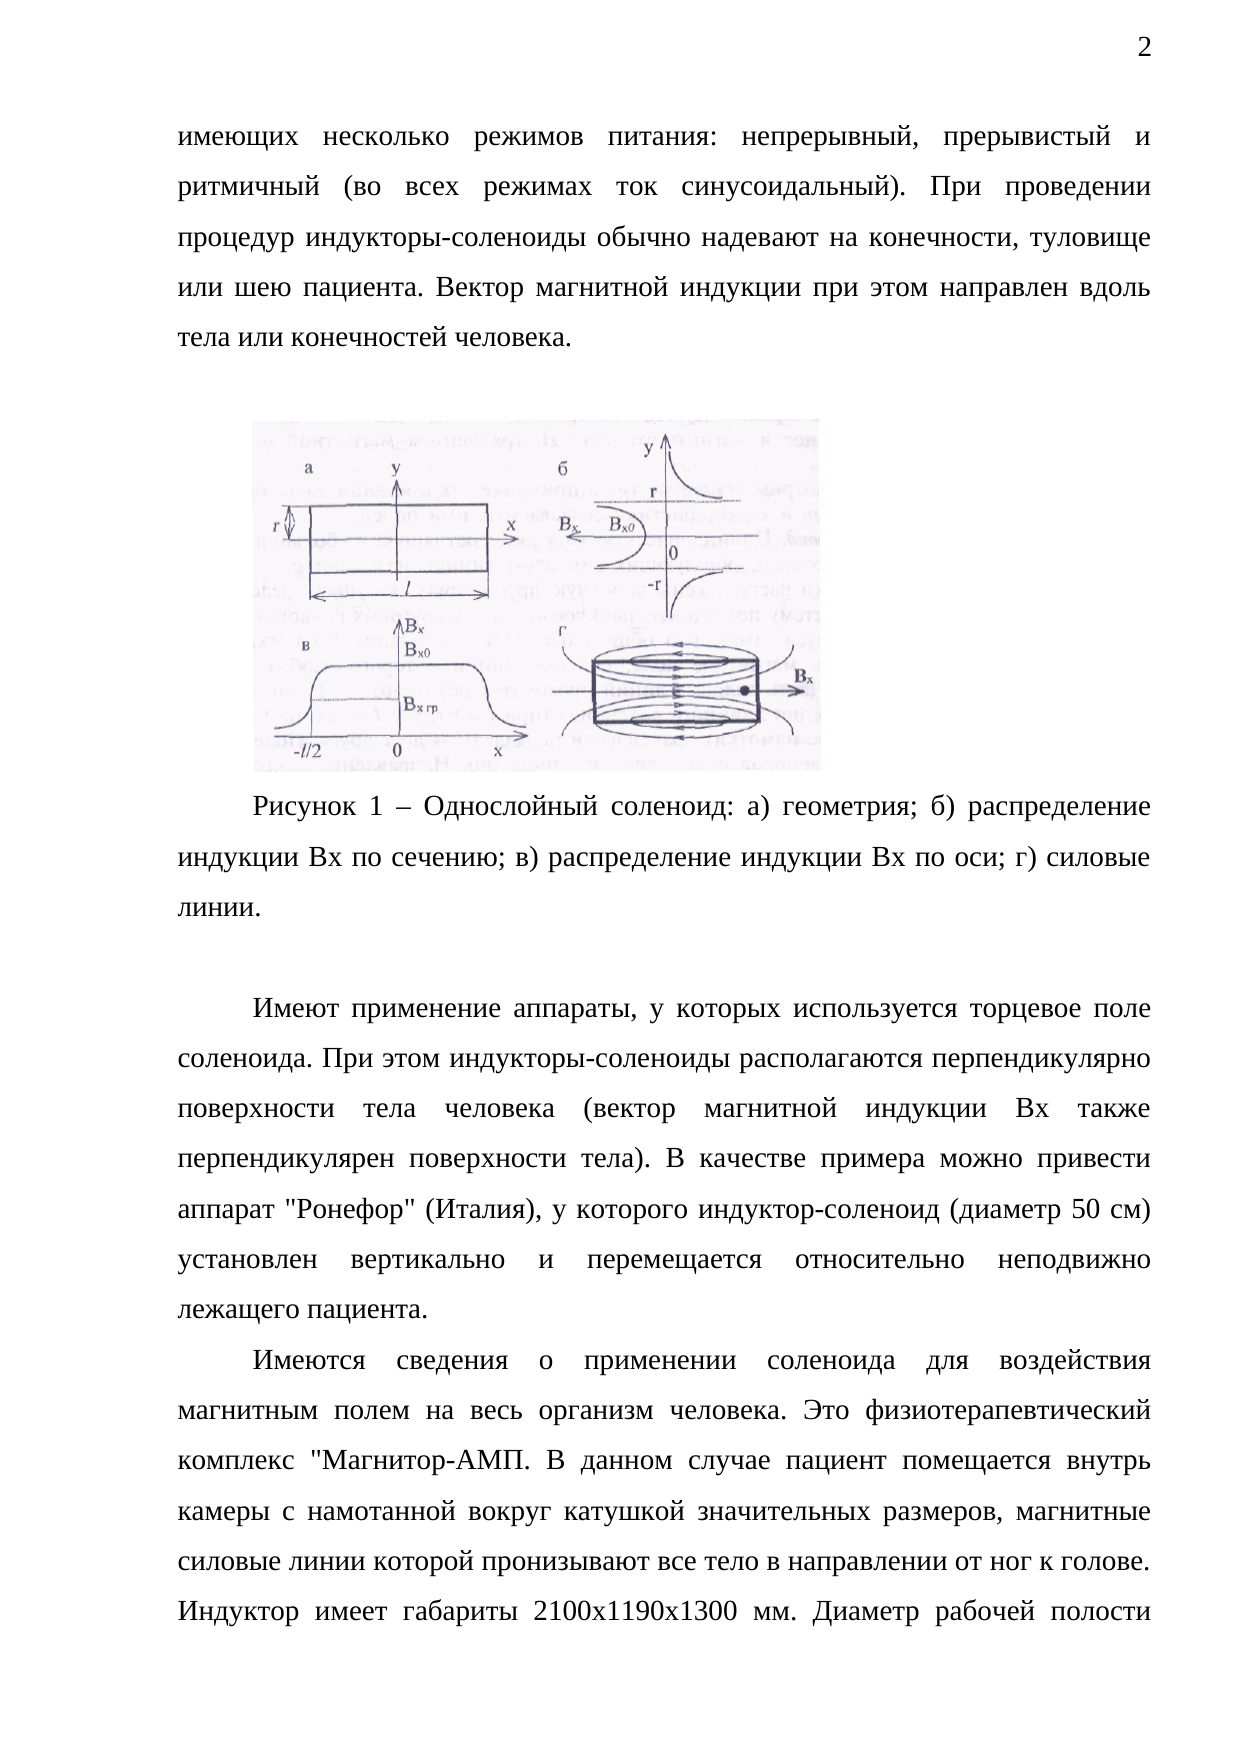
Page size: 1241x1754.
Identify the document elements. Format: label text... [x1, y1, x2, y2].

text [177, 1342, 1152, 1627]
picture [252, 419, 821, 772]
text Рисунок 1 – Однослойный соленоид: а) геометрия; б) распределение индукции Вх по сечению; в) распределение индукции Вх по оси; г) силовые линии. [177, 788, 1152, 923]
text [177, 118, 1152, 353]
text Имеют применение аппараты, у которых используется торцевое поле соленоида. При этом индукторы-соленоиды располагаются перпендикулярно поверхности тела человека (вектор магнитной индукции Вх также перпендикулярен поверхности тела). В качестве примера можно привести аппарат "Ронефор" (Италия), у которого индуктор-соленоид (диаметр 50 см) установлен вертикально и перемещается относительно неподвижно лежащего пациента. [177, 990, 1152, 1325]
